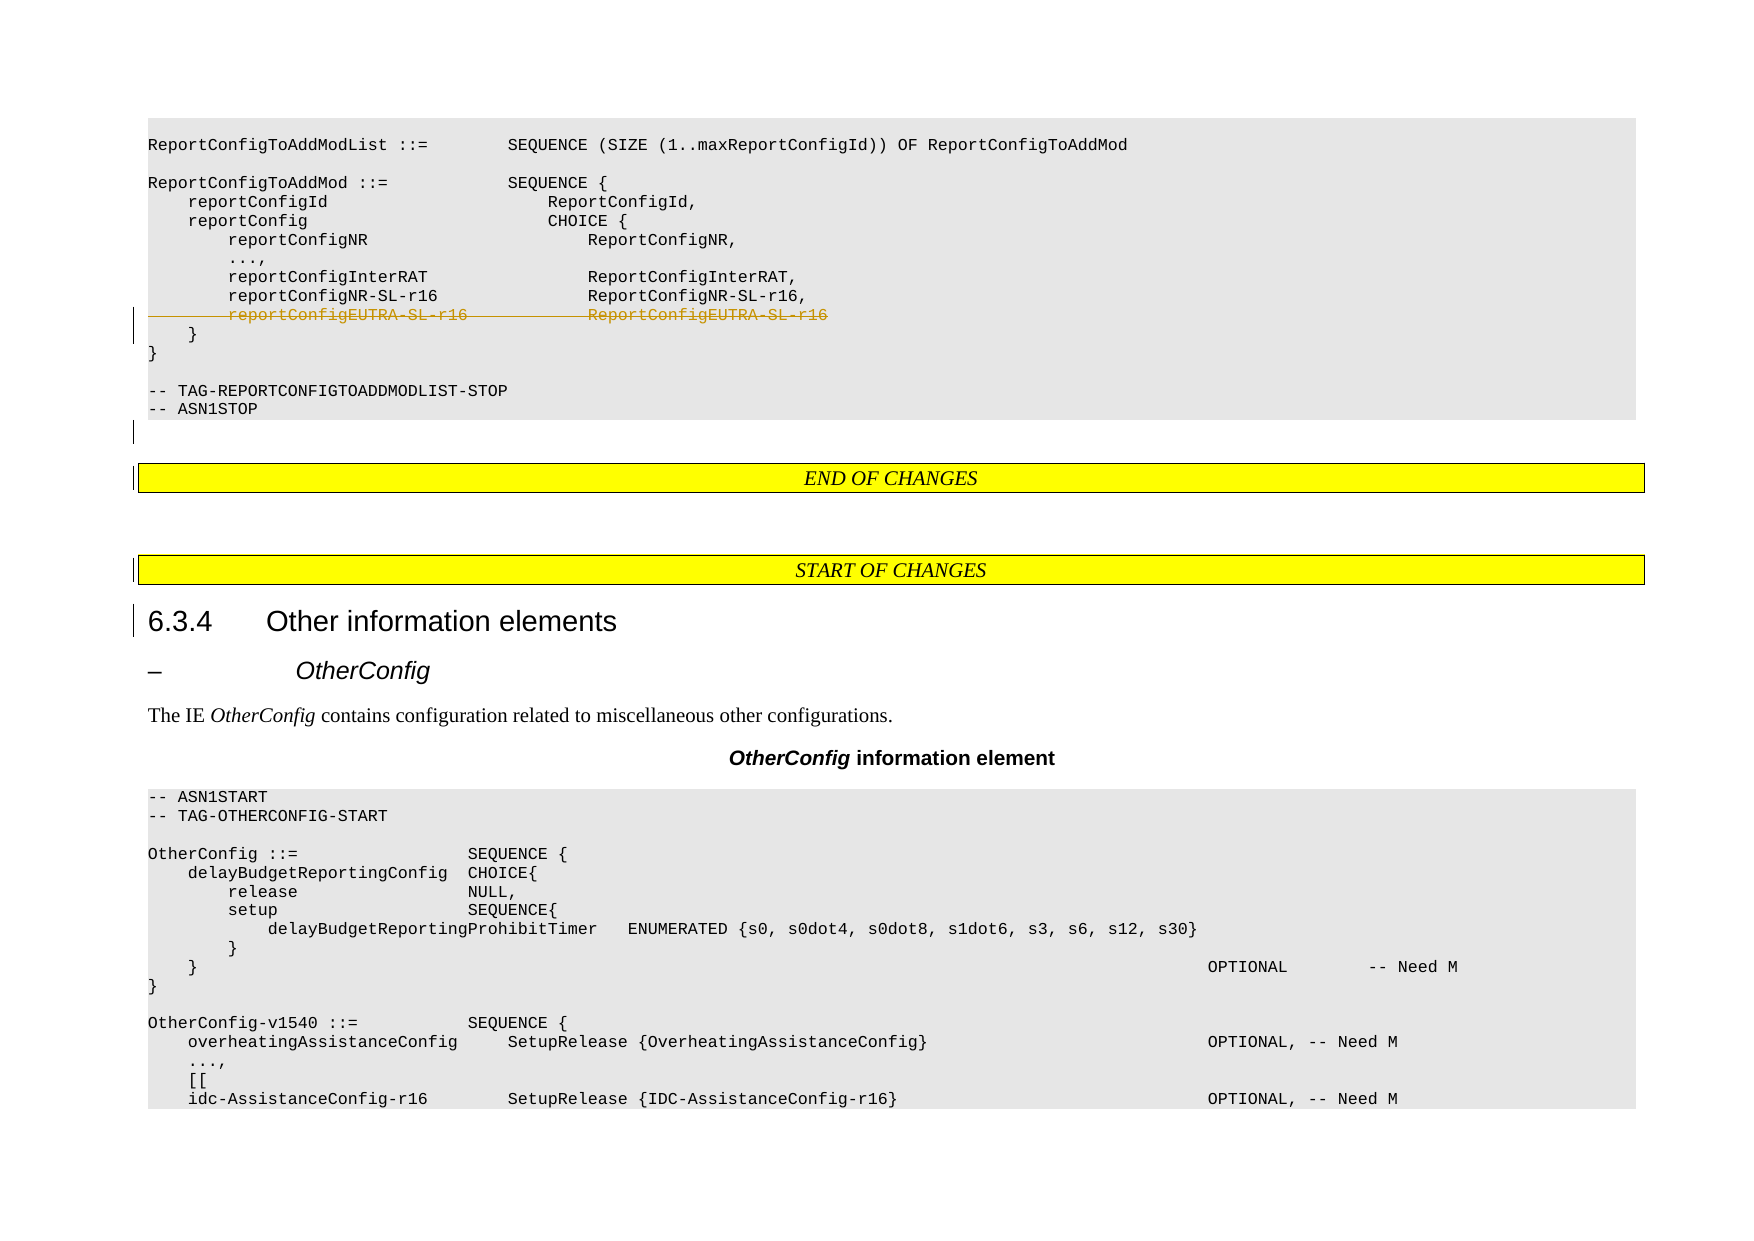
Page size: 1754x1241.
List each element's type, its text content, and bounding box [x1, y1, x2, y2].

text setup SEQUENCE{ [148, 902, 1636, 921]
text reportConfigId ReportConfigId, [148, 193, 1636, 212]
text START OF CHANGES [139, 556, 1644, 584]
text ReportConfigToAddModList ::= SEQUENCE (SIZE (1..maxReportConfigId)) OF ReportConfigToAddMod [148, 137, 1636, 156]
text -- ASN1STOP [148, 401, 1636, 420]
text reportConfigInterRAT ReportConfigInterRAT, [148, 269, 1636, 288]
text } [148, 326, 1636, 344]
text The IE OtherConfig contains configuration related to miscellaneous other configurations. [148, 703, 1636, 727]
text ReportConfigToAddMod ::= SEQUENCE { [148, 175, 1636, 193]
text } [148, 344, 1636, 363]
text END OF CHANGES [139, 464, 1644, 492]
text OtherConfig-v1540 ::= SEQUENCE { [148, 1015, 1636, 1034]
text } [148, 940, 1636, 958]
text reportConfigNR ReportConfigNR, [148, 231, 1636, 250]
text delayBudgetReportingConfig CHOICE{ [148, 864, 1636, 883]
text overheatingAssistanceConfig SetupRelease {OverheatingAssistanceConfig} OPTIONAL, -- Need M [148, 1034, 1636, 1053]
text reportConfig CHOICE { [148, 212, 1636, 231]
text delayBudgetReportingProhibitTimer ENUMERATED {s0, s0dot4, s0dot8, s1dot6, s3, s6, s12, s30} [148, 921, 1636, 940]
text ..., [148, 250, 1636, 269]
text ..., [148, 1053, 1636, 1072]
text – OtherConfig [148, 656, 1636, 684]
text OtherConfig ::= SEQUENCE { [148, 845, 1636, 864]
text -- ASN1START [148, 789, 1636, 808]
text release NULL, [148, 883, 1636, 902]
text OtherConfig information element [148, 746, 1636, 770]
text -- TAG-OTHERCONFIG-START [148, 808, 1636, 827]
subtitle 6.3.4 Other information elements [148, 603, 1636, 637]
text [[ [148, 1072, 1636, 1091]
text reportConfigNR-SL-r16 ReportConfigNR-SL-r16, [148, 288, 1636, 307]
text } [148, 977, 1636, 996]
text } OPTIONAL -- Need M [148, 958, 1636, 977]
text idc-AssistanceConfig-r16 SetupRelease {IDC-AssistanceConfig-r16} OPTIONAL, -- Need M [148, 1091, 1636, 1109]
text -- TAG-REPORTCONFIGTOADDMODLIST-STOP [148, 382, 1636, 401]
